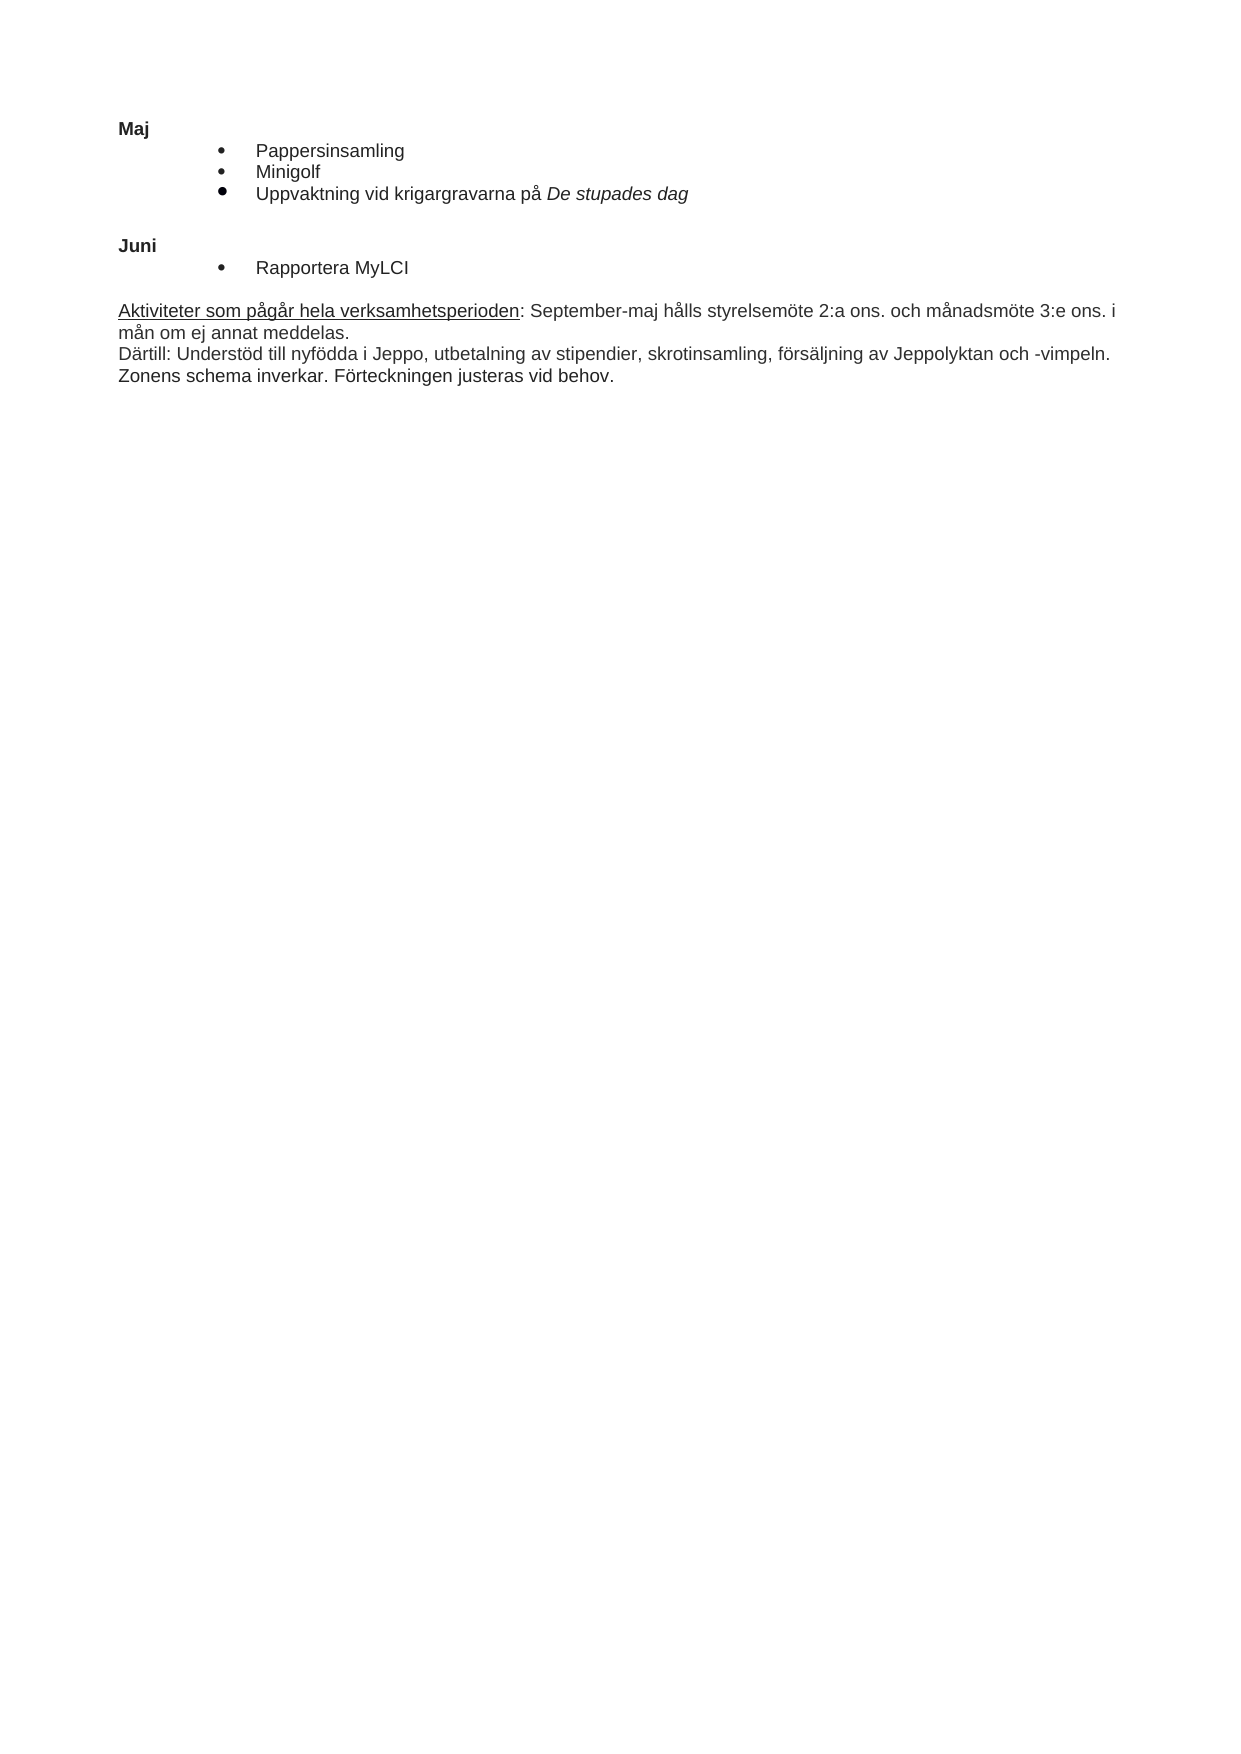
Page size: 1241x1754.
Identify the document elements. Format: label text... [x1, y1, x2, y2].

list Minigolf [218, 161, 1122, 183]
list Rapportera MyLCI [218, 257, 1122, 278]
text Zonens schema inverkar. Förteckningen justeras vid behov. [118, 365, 1122, 386]
text Aktiviteter som pågår hela verksamhetsperioden: September-maj hålls styrelsemöte 2:a ons. och månadsmöte 3:e ons. i mån om ej annat meddelas. [118, 300, 1122, 343]
text Därtill: Understöd till nyfödda i Jeppo, utbetalning av stipendier, skrotinsamling, försäljning av Jeppolyktan och -vimpeln. [118, 343, 1122, 365]
subtitle Juni [118, 235, 1122, 257]
list Pappersinsamling [218, 140, 1122, 161]
subtitle Maj [118, 118, 1122, 140]
list Uppvaktning vid krigargravarna på De stupades dag [218, 183, 1122, 206]
